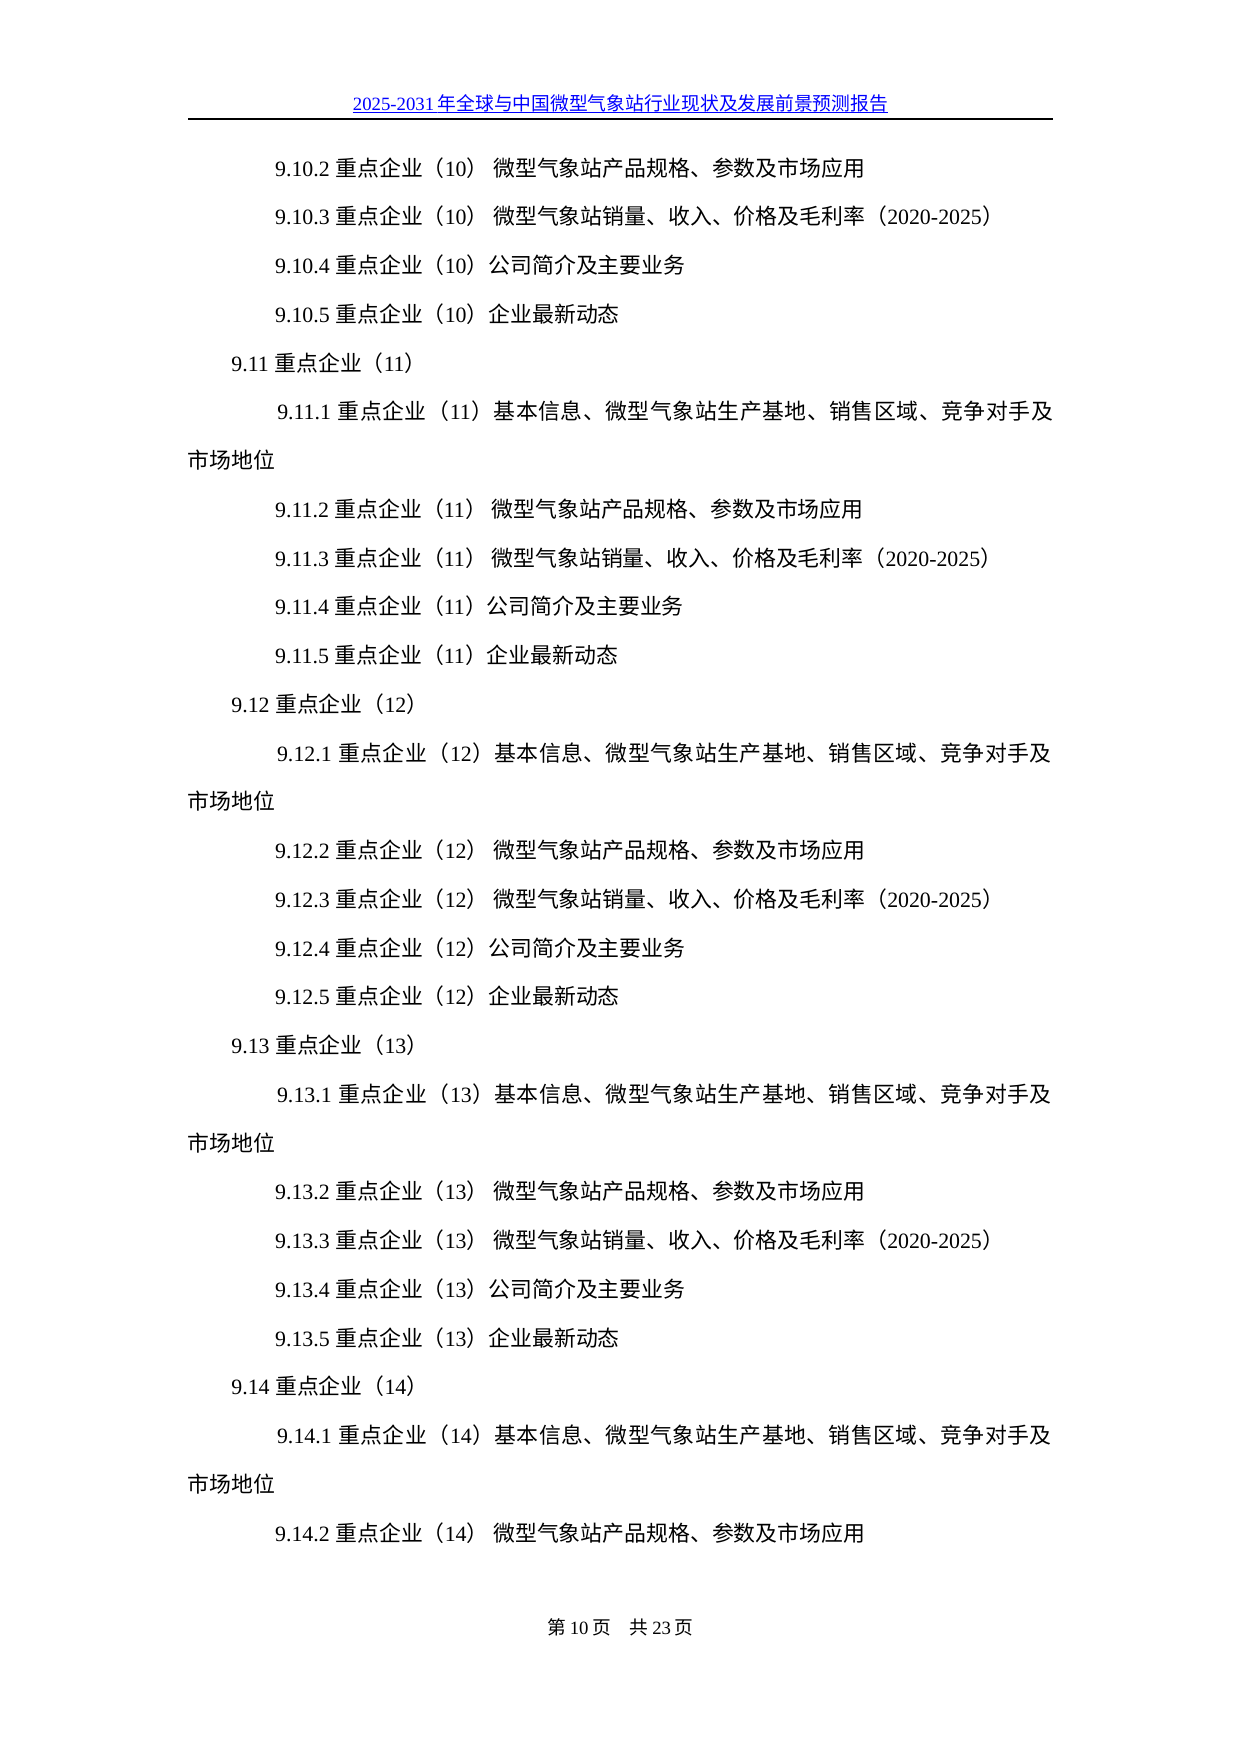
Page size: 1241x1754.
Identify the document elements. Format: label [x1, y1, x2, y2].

text [187, 150, 1053, 1548]
